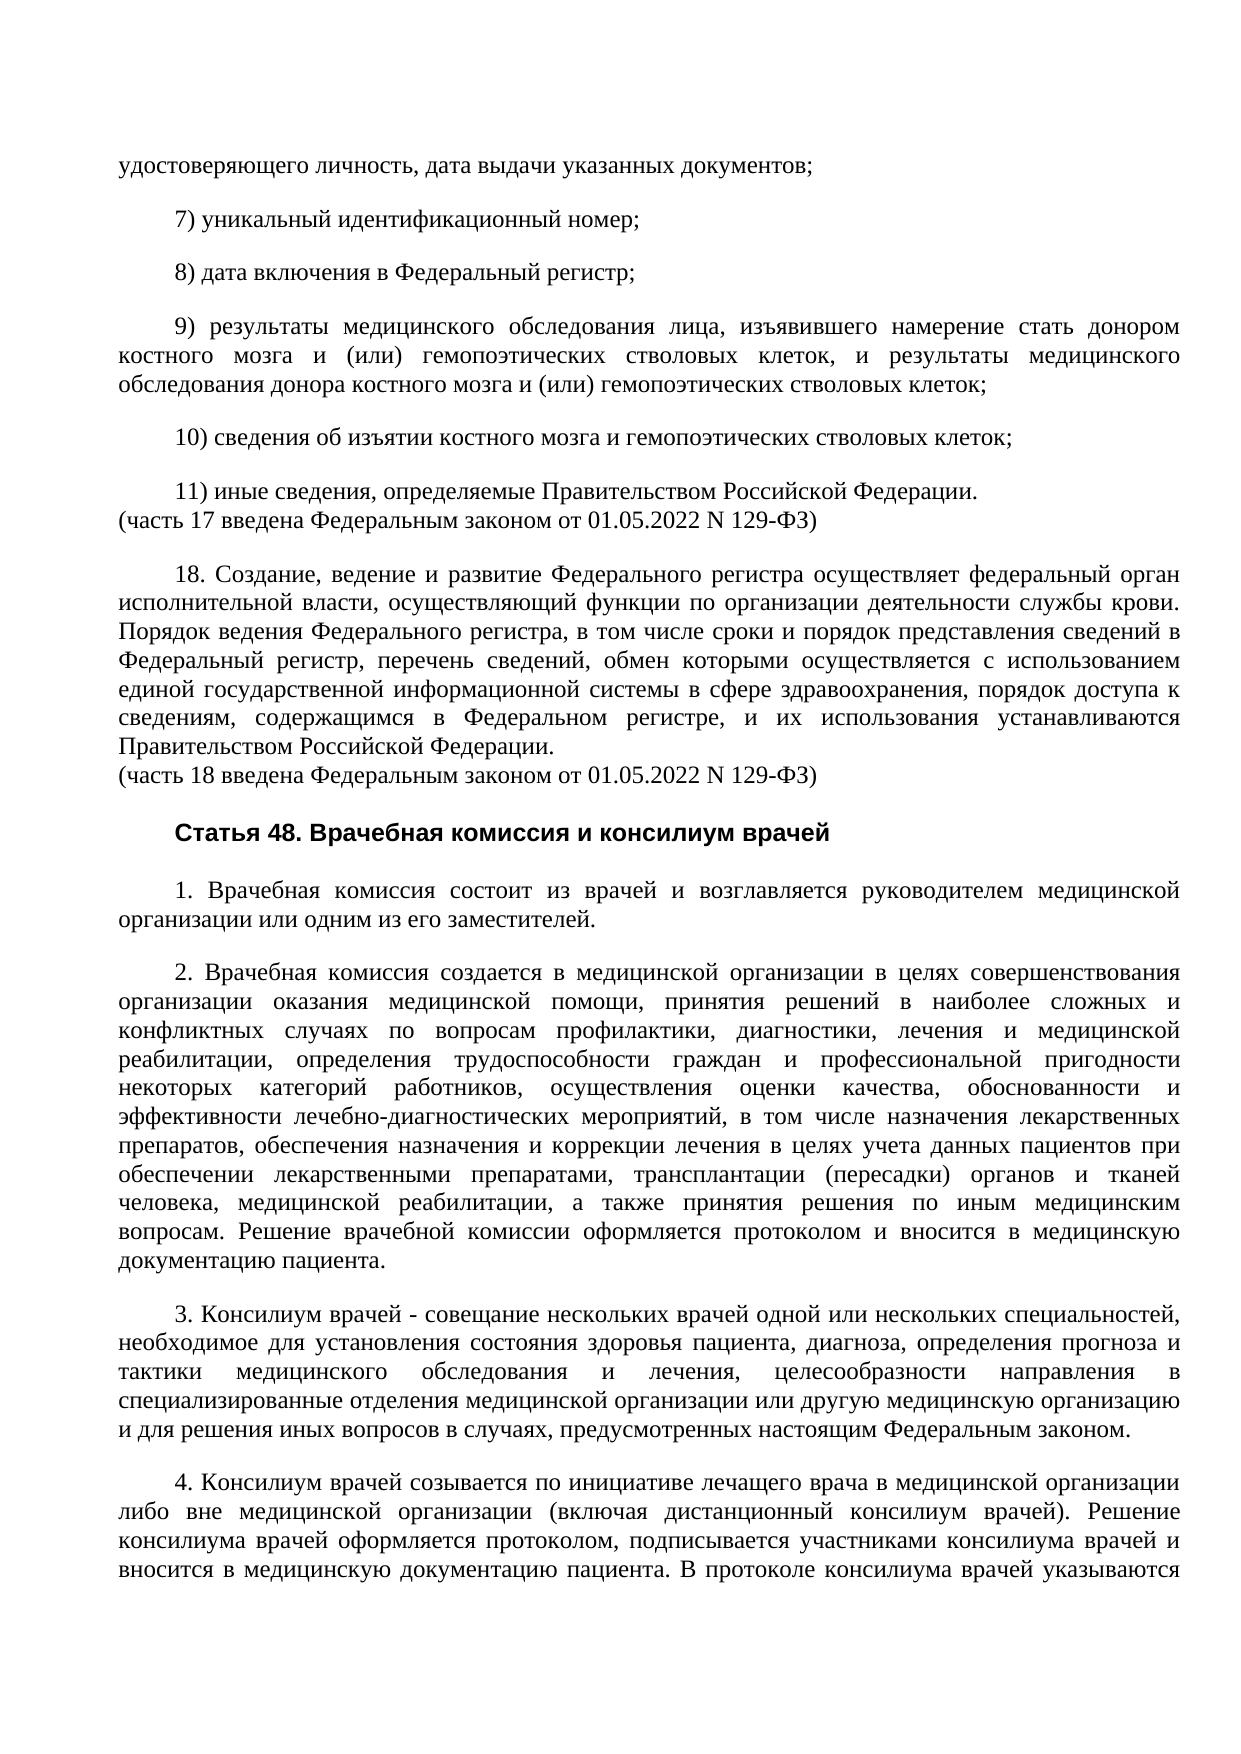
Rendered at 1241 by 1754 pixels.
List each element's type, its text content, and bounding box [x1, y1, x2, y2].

title Статья 48. Врачебная комиссия и консилиум врачей [118, 817, 1181, 846]
text (часть 18 введена Федеральным законом от 01.05.2022 N 129-ФЗ) [118, 760, 1181, 789]
text 2. Врачебная комиссия создается в медицинской организации в целях совершенствования организации оказания медицинской помощи, принятия решений в наиболее сложных и конфликтных случаях по вопросам профилактики, диагностики, лечения и медицинской реабилитации, определения трудоспособности граждан и профессиональной пригодности некоторых категорий работников, осуществления оценки качества, обоснованности и эффективности лечебно-диагностических мероприятий, в том числе назначения лекарственных препаратов, обеспечения назначения и коррекции лечения в целях учета данных пациентов при обеспечении лекарственными препаратами, трансплантации (пересадки) органов и тканей человека, медицинской реабилитации, а также принятия решения по иным медицинским вопросам. Решение врачебной комиссии оформляется протоколом и вносится в медицинскую документацию пациента. [118, 957, 1181, 1274]
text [118, 150, 1181, 179]
text 10) сведения об изъятии костного мозга и гемопоэтических стволовых клеток; [118, 422, 1181, 451]
text 1. Врачебная комиссия состоит из врачей и возглавляется руководителем медицинской организации или одним из его заместителей. [118, 875, 1181, 932]
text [118, 1467, 1181, 1582]
text 8) дата включения в Федеральный регистр; [118, 257, 1181, 286]
text 7) уникальный идентификационный номер; [118, 204, 1181, 232]
text 18. Создание, ведение и развитие Федерального регистра осуществляет федеральный орган исполнительной власти, осуществляющий функции по организации деятельности службы крови. Порядок ведения Федерального регистра, в том числе сроки и порядок представления сведений в Федеральный регистр, перечень сведений, обмен которыми осуществляется с использованием единой государственной информационной системы в сфере здравоохранения, порядок доступа к сведениям, содержащимся в Федеральном регистре, и их использования устанавливаются Правительством Российской Федерации. [118, 559, 1181, 760]
text 9) результаты медицинского обследования лица, изъявившего намерение стать донором костного мозга и (или) гемопоэтических стволовых клеток, и результаты медицинского обследования донора костного мозга и (или) гемопоэтических стволовых клеток; [118, 311, 1181, 397]
text (часть 17 введена Федеральным законом от 01.05.2022 N 129-ФЗ) [118, 505, 1181, 534]
text 11) иные сведения, определяемые Правительством Российской Федерации. [118, 476, 1181, 505]
text 3. Консилиум врачей - совещание нескольких врачей одной или нескольких специальностей, необходимое для установления состояния здоровья пациента, диагноза, определения прогноза и тактики медицинского обследования и лечения, целесообразности направления в специализированные отделения медицинской организации или другую медицинскую организацию и для решения иных вопросов в случаях, предусмотренных настоящим Федеральным законом. [118, 1299, 1181, 1442]
